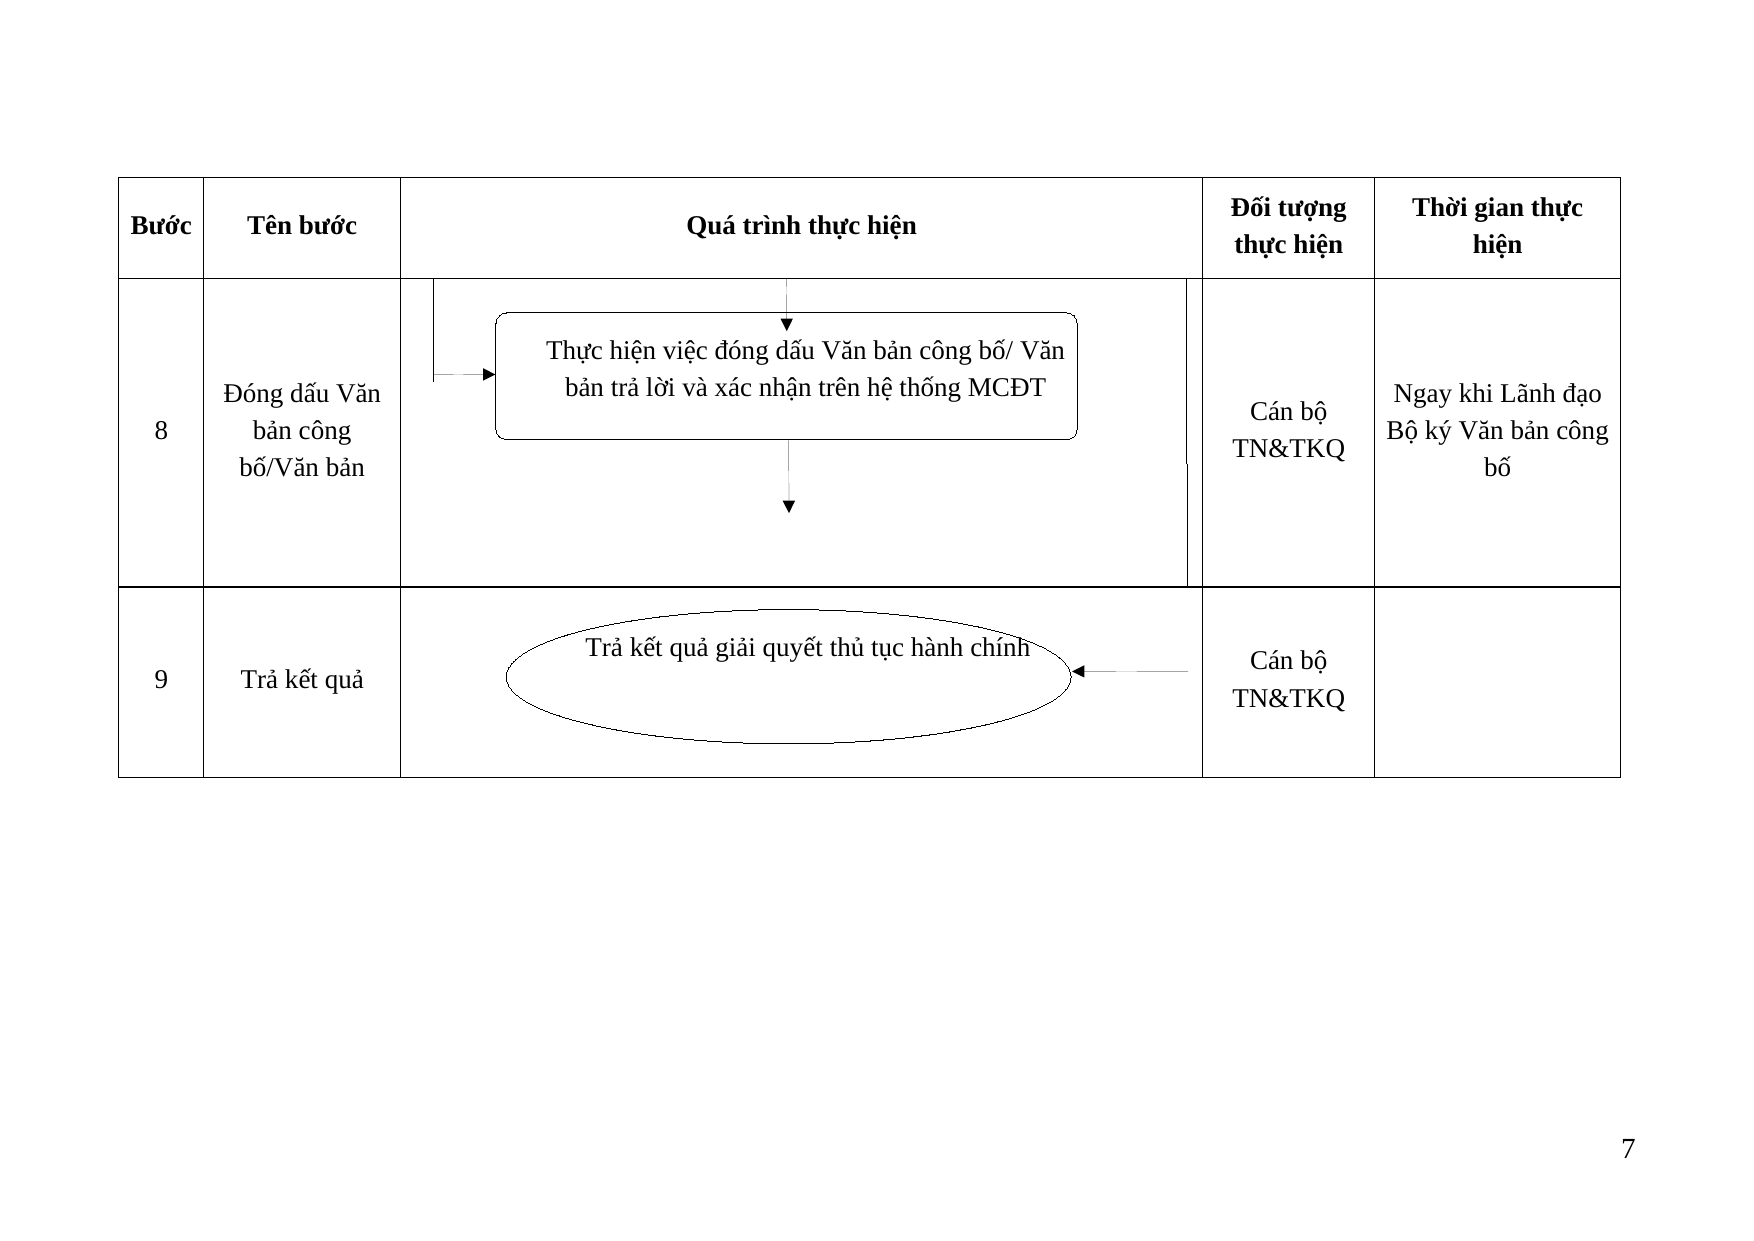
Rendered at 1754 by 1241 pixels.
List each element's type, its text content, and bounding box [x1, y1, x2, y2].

table_cell 8 [119, 279, 203, 586]
table_cell [401, 279, 1202, 586]
table_cell [1375, 588, 1620, 777]
table_cell Cán bộ TN&TKQ [1203, 588, 1374, 777]
table_cell Cán bộ TN&TKQ [1203, 279, 1374, 586]
table_cell [401, 588, 1202, 777]
table_header Tên bước [204, 178, 400, 278]
table_header Thời gian thực hiện [1375, 178, 1620, 278]
table_cell Trả kết quả [204, 588, 400, 777]
table_header Quá trình thực hiện [401, 178, 1202, 278]
table_cell 9 [119, 588, 203, 777]
table_header Bước [119, 178, 203, 278]
table_cell Đóng dấu Văn bản công bố/Văn bản [204, 279, 400, 586]
table_cell Ngay khi Lãnh đạo Bộ ký Văn bản công bố [1375, 279, 1620, 586]
table_header Đối tượng thực hiện [1203, 178, 1374, 278]
